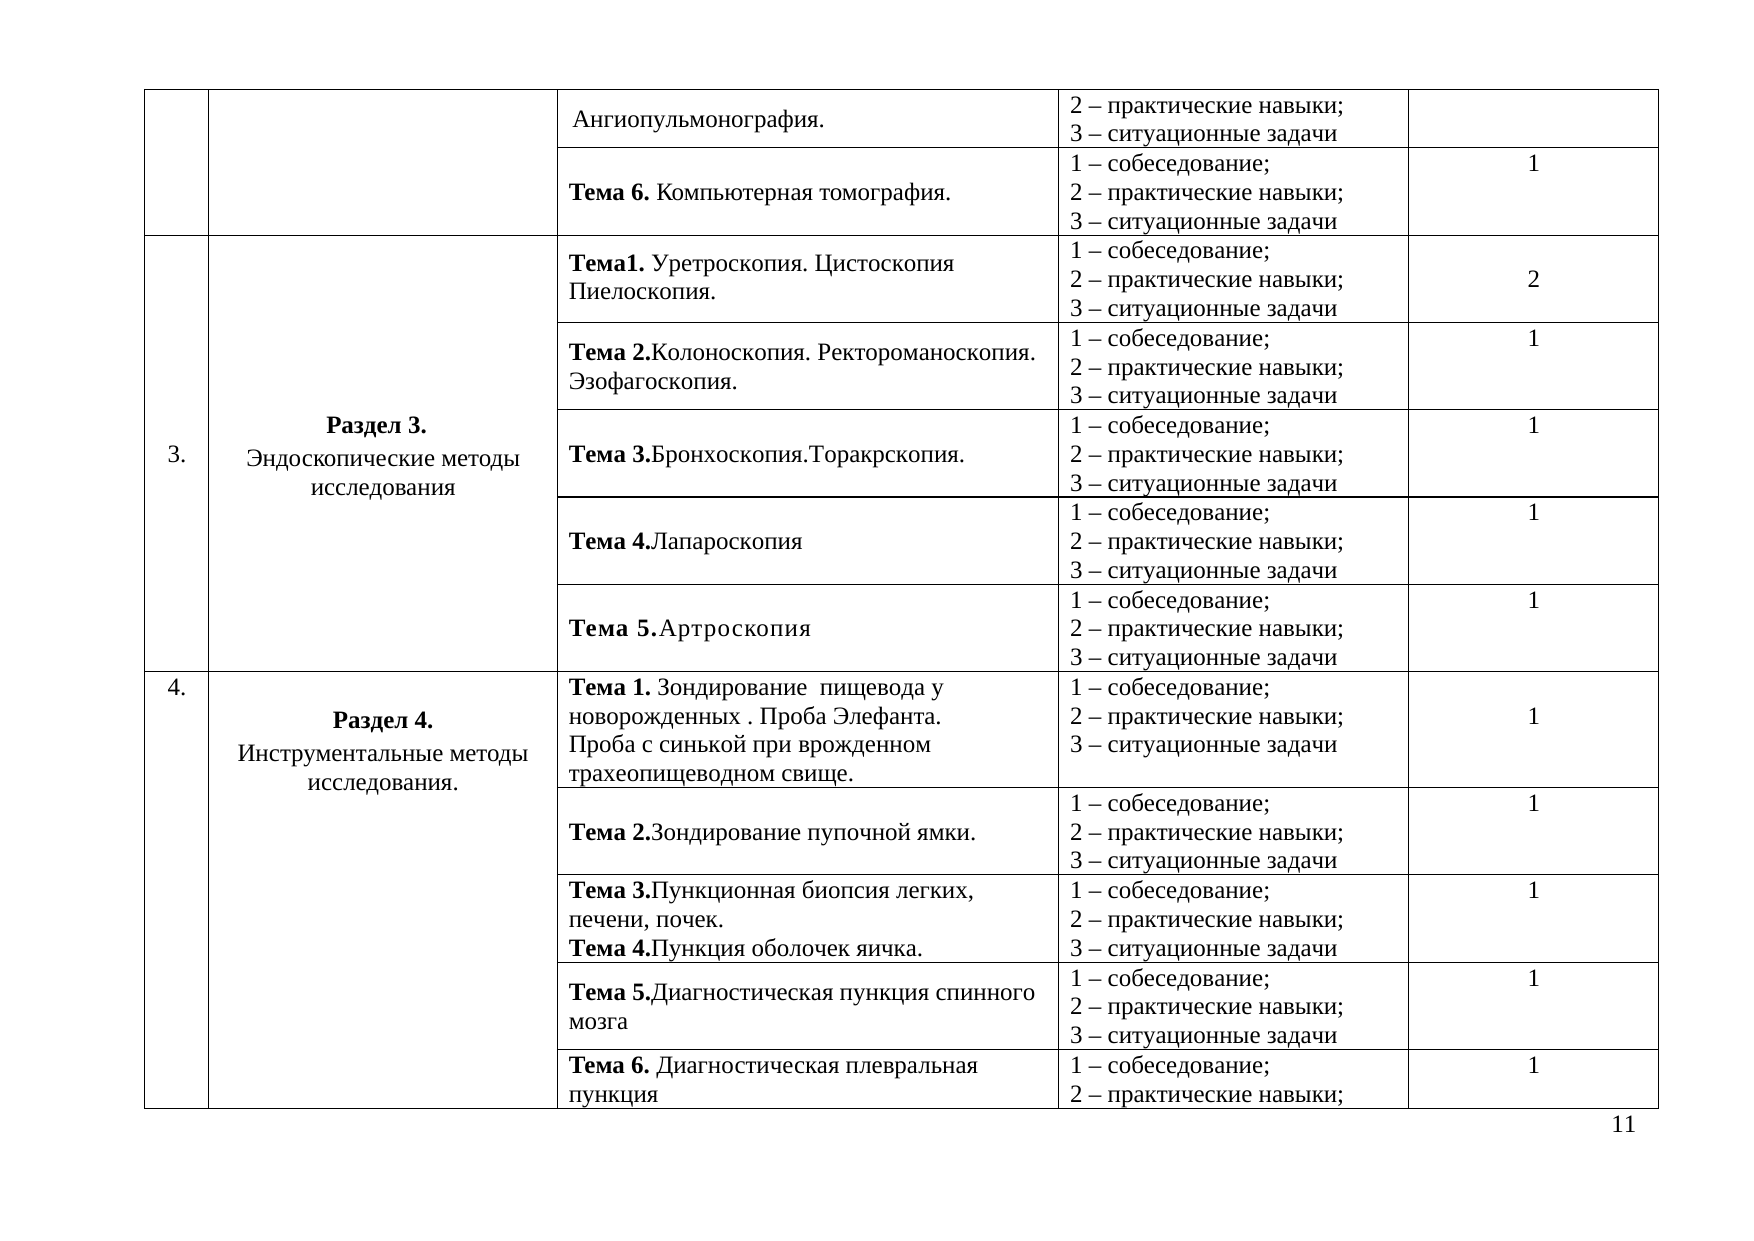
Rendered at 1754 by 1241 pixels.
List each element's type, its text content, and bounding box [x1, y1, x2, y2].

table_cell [1059, 963, 1408, 1049]
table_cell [1059, 90, 1408, 147]
table_cell 2 [1409, 90, 1658, 147]
table_cell 2 [1409, 236, 1658, 322]
table_cell 1 – собеседование; 2 – практические навыки; 3 – ситуационные задачи [1059, 498, 1408, 584]
table_cell 1 – собеседование; 2 – практические навыки; 3 – ситуационные задачи [1059, 875, 1408, 962]
table_cell Тема 2.Колоноскопия. Ректороманоскопия. Эзофагоскопия. [558, 323, 1058, 409]
table_cell Тема1. Уретроскопия. Цистоскопия Пиелоскопия. [558, 236, 1058, 322]
table_cell Тема 2.Зондирование пупочной ямки. [558, 788, 1058, 874]
table_cell Раздел 4. Инструментальные методы исследования. [209, 672, 557, 1108]
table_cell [558, 1050, 1058, 1108]
table_cell 1 [1409, 585, 1658, 671]
table_cell 4. [145, 672, 208, 1108]
table_cell 1 – собеседование; 2 – практические навыки; 3 – ситуационные задачи [1059, 410, 1408, 496]
table_cell 1 [1409, 875, 1658, 962]
table_cell 1 [1409, 963, 1658, 1049]
table_cell Тема 3.Бронхоскопия.Торакрскопия. [558, 410, 1058, 496]
table_cell 3. [145, 236, 208, 671]
table_cell 1 [1409, 672, 1658, 787]
table_cell 1 – собеседование; 2 – практические навыки; 3 – ситуационные задачи [1059, 788, 1408, 874]
table_cell 1 [1409, 498, 1658, 584]
table_cell 1 – собеседование; 2 – практические навыки; 3 – ситуационные задачи [1059, 585, 1408, 671]
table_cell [558, 90, 1058, 147]
table_cell Раздел 3. Эндоскопические методы исследования [209, 236, 557, 671]
table_cell 1 [1409, 323, 1658, 409]
table_cell 1 [1409, 148, 1658, 234]
table_cell 1 – собеседование; 2 – практические навыки; 3 – ситуационные задачи [1059, 672, 1408, 787]
table_cell Тема 4.Лапароскопия [558, 498, 1058, 584]
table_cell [1059, 148, 1408, 234]
table_cell 1 – собеседование; 2 – практические навыки; 3 – ситуационные задачи [1059, 323, 1408, 409]
table_cell Тема 5.Артроскопия [558, 585, 1058, 671]
table_cell 1 [1409, 788, 1658, 874]
table_cell Тема 5.Диагностическая пункция спинного мозга [558, 963, 1058, 1049]
table_cell 1 [1409, 410, 1658, 496]
table_cell Тема 1. Зондирование пищевода у новорожденных . Проба Элефанта. Проба с синькой при врожденном трахеопищеводном свище. [558, 672, 1058, 787]
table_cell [1059, 1050, 1408, 1108]
table_cell Тема 3.Пункционная биопсия легких, печени, почек. Тема 4.Пункция оболочек яичка. [558, 875, 1058, 962]
table_cell 1 – собеседование; 2 – практические навыки; 3 – ситуационные задачи [1059, 236, 1408, 322]
table_cell Тема 6. Компьютерная томография. [558, 148, 1058, 234]
table_cell 1 [1409, 1050, 1658, 1108]
